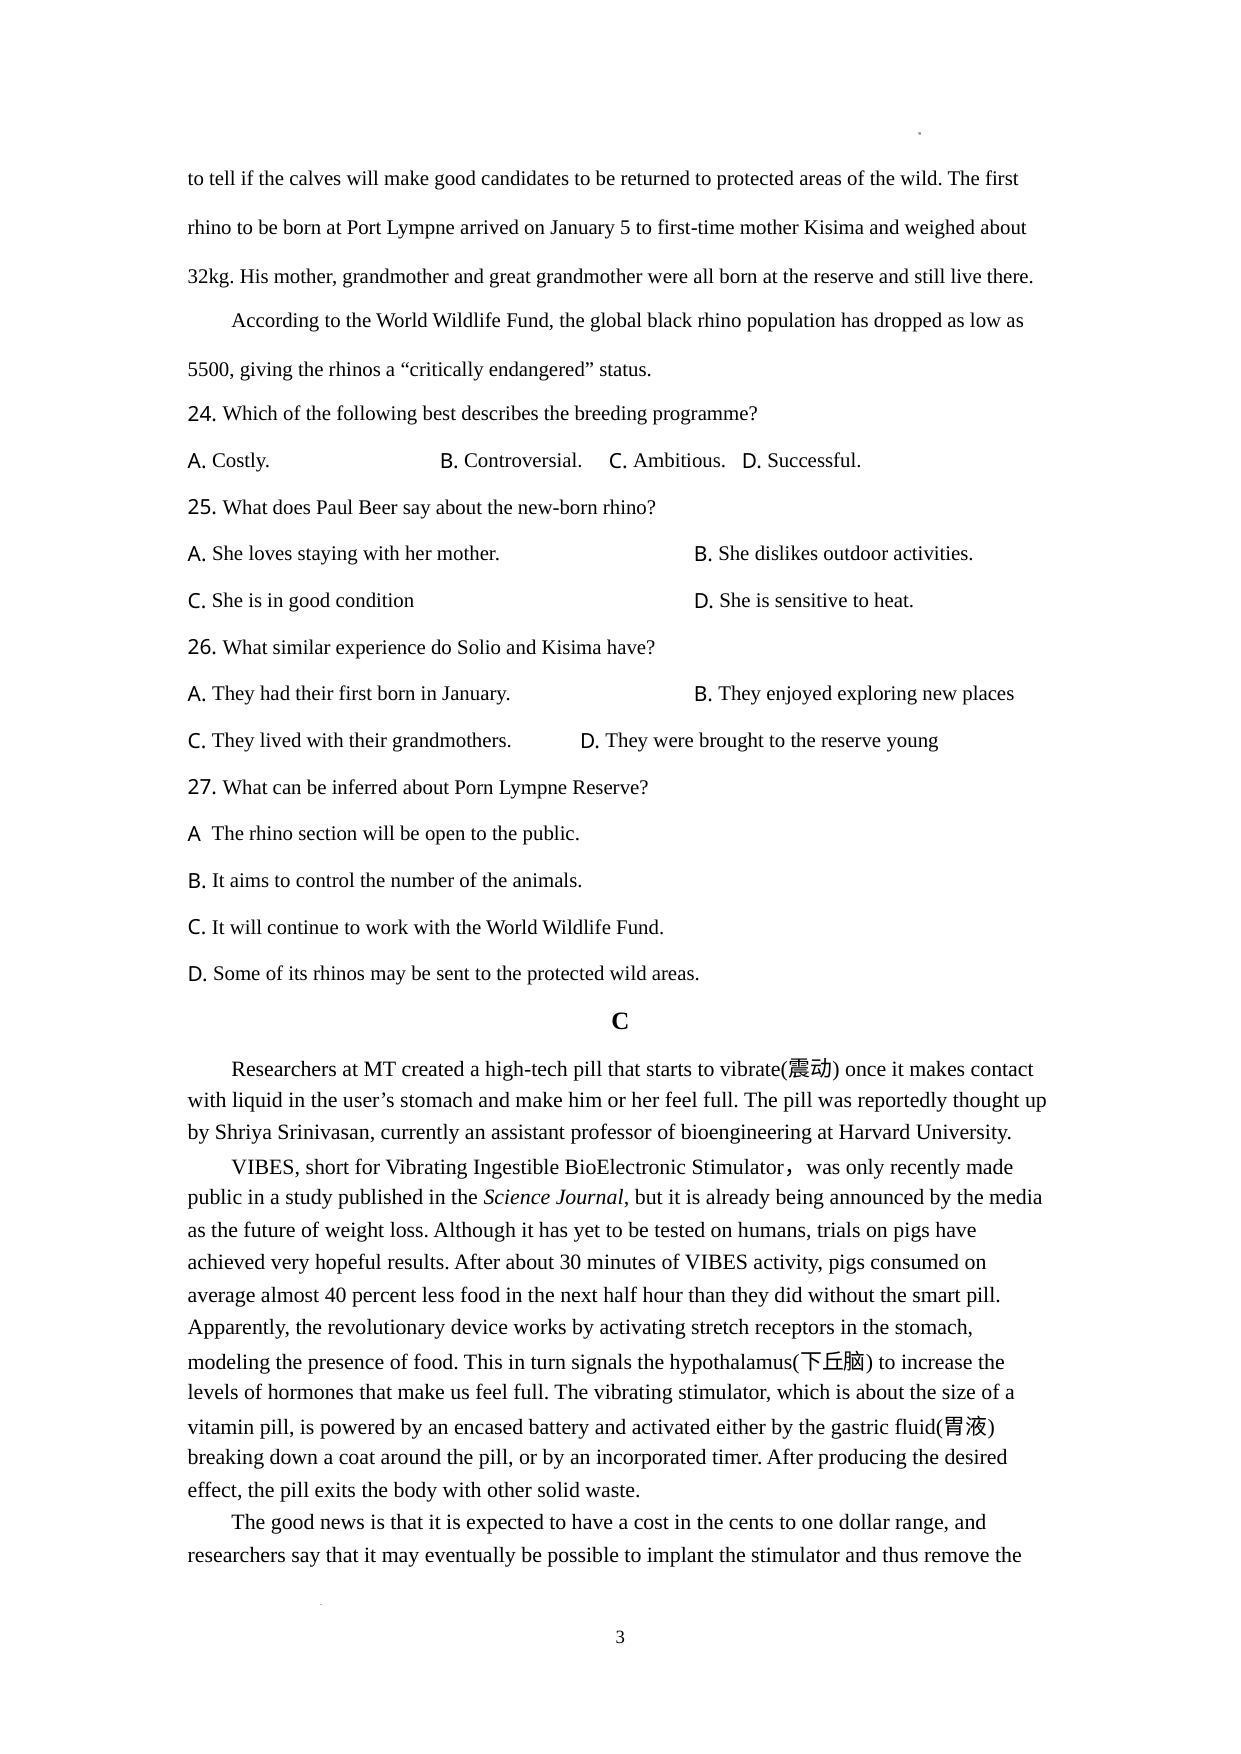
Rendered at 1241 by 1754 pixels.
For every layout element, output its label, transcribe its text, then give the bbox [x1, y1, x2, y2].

text A. She loves staying with her mother. B. She dislikes outdoor activities. [187, 537, 1053, 570]
text 27. What can be inferred about Porn Lympne Reserve? [187, 771, 1053, 803]
text A. They had their first born in January. B. They enjoyed exploring new places [187, 677, 1053, 710]
text A The rhino section will be open to the public. [187, 817, 1053, 850]
text Researchers at MT created a high-tech pill that starts to vibrate(震动) once it makes contact with liquid in the user’s stomach and make him or her feel full. The pill was reportedly thought up by Shriya Srinivasan, currently an assistant professor of bioengineering at Harvard University. [187, 1051, 1053, 1148]
text VIBES, short for Vibrating Ingestible BioElectronic Stimulator，was only recently made public in a study published in the Science Journal, but it is already being announced by the media as the future of weight loss. Although it has yet to be tested on humans, trials on pigs have achieved very hopeful results. After about 30 minutes of VIBES activity, pigs consumed on average almost 40 percent less food in the next half hour than they did without the smart pill. Apparently, the revolutionary device works by activating stretch receptors in the stomach, modeling the presence of food. This in turn signals the hypothalamus(下丘脑) to increase the levels of hormones that make us feel full. The vibrating stimulator, which is about the size of a vitamin pill, is powered by an encased battery and activated either by the gastric fluid(胃液) breaking down a coat around the pill, or by an incorporated timer. After producing the desired effect, the pill exits the body with other solid waste. [187, 1148, 1053, 1506]
text 24. Which of the following best describes the breeding programme? [187, 397, 1053, 430]
text C [187, 1004, 1053, 1036]
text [187, 162, 1053, 292]
text B. It aims to control the number of the animals. [187, 864, 1053, 896]
text C. It will continue to work with the World Wildlife Fund. [187, 911, 1053, 943]
text According to the World Wildlife Fund, the global black rhino population has dropped as low as 5500, giving the rhinos a “critically endangered” status. [187, 304, 1053, 385]
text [187, 1506, 1053, 1571]
text D. Some of its rhinos may be sent to the protected wild areas. [187, 957, 1053, 990]
text 25. What does Paul Beer say about the new-born rhino? [187, 491, 1053, 523]
text C. They lived with their grandmothers. D. They were brought to the reserve young [187, 724, 1053, 756]
text C. She is in good condition D. She is sensitive to heat. [187, 584, 1053, 616]
text A. Costly. B. Controversial. C. Ambitious. D. Successful. [187, 444, 1053, 476]
text 26. What similar experience do Solio and Kisima have? [187, 631, 1053, 663]
